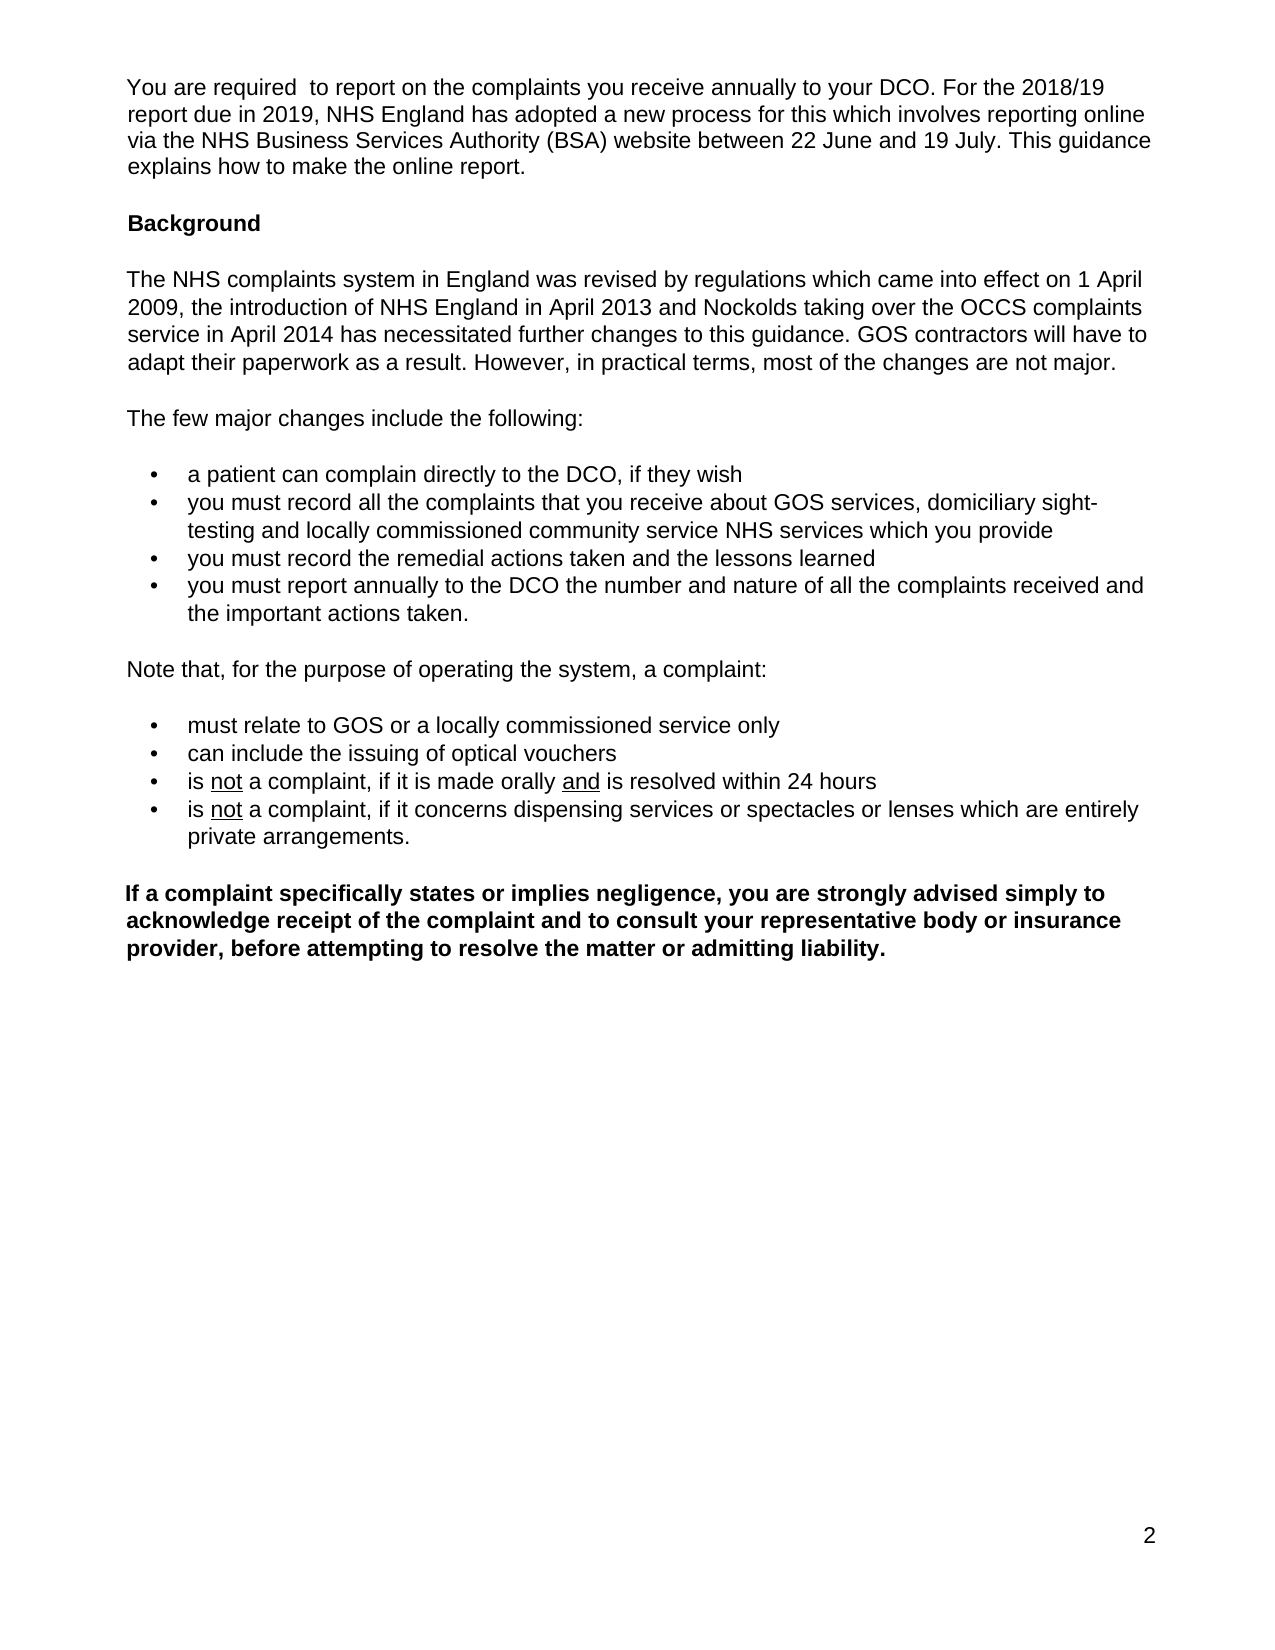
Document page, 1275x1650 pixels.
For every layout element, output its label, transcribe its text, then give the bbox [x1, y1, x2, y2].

subtitle Background [127, 210, 1157, 236]
list can include the issuing of optical vouchers [150, 740, 1157, 767]
text Note that, for the purpose of operating the system, a complaint: [126, 656, 1157, 682]
list must relate to GOS or a locally commissioned service only [150, 712, 1157, 739]
text You are required to report on the complaints you receive annually to your DCO. For the 2018/19 report due in 2019, NHS England has adopted a new process for this which involves reporting online via the NHS Business Services Authority (BSA) website between 22 June and 19 July. This guidance explains how to make the online report. [126, 75, 1157, 179]
list you must record all the complaints that you receive about GOS services, domiciliary sight-testing and locally commissioned community service NHS services which you provide [150, 489, 1157, 543]
list you must report annually to the DCO the number and nature of all the complaints received and the important actions taken. [150, 572, 1157, 626]
list is not a complaint, if it concerns dispensing services or spectacles or lenses which are entirely private arrangements. [150, 796, 1157, 850]
text If a complaint specifically states or implies negligence, you are strongly advised simply to acknowledge receipt of the complaint and to consult your representative body or insurance provider, before attempting to resolve the matter or admitting liability. [125, 879, 1157, 961]
text The few major changes include the following: [126, 405, 1157, 431]
text The NHS complaints system in England was revised by regulations which came into effect on 1 April 2009, the introduction of NHS England in April 2013 and Nockolds taking over the OCCS complaints service in April 2014 has necessitated further changes to this guidance. GOS contractors will have to adapt their paperwork as a result. However, in practical terms, most of the changes are not major. [126, 266, 1157, 375]
list a patient can complain directly to the DCO, if they wish [150, 461, 1157, 488]
list you must record the remedial actions taken and the lessons learned [150, 544, 1157, 571]
list is not a complaint, if it is made orally and is resolved within 24 hours [150, 768, 1157, 794]
